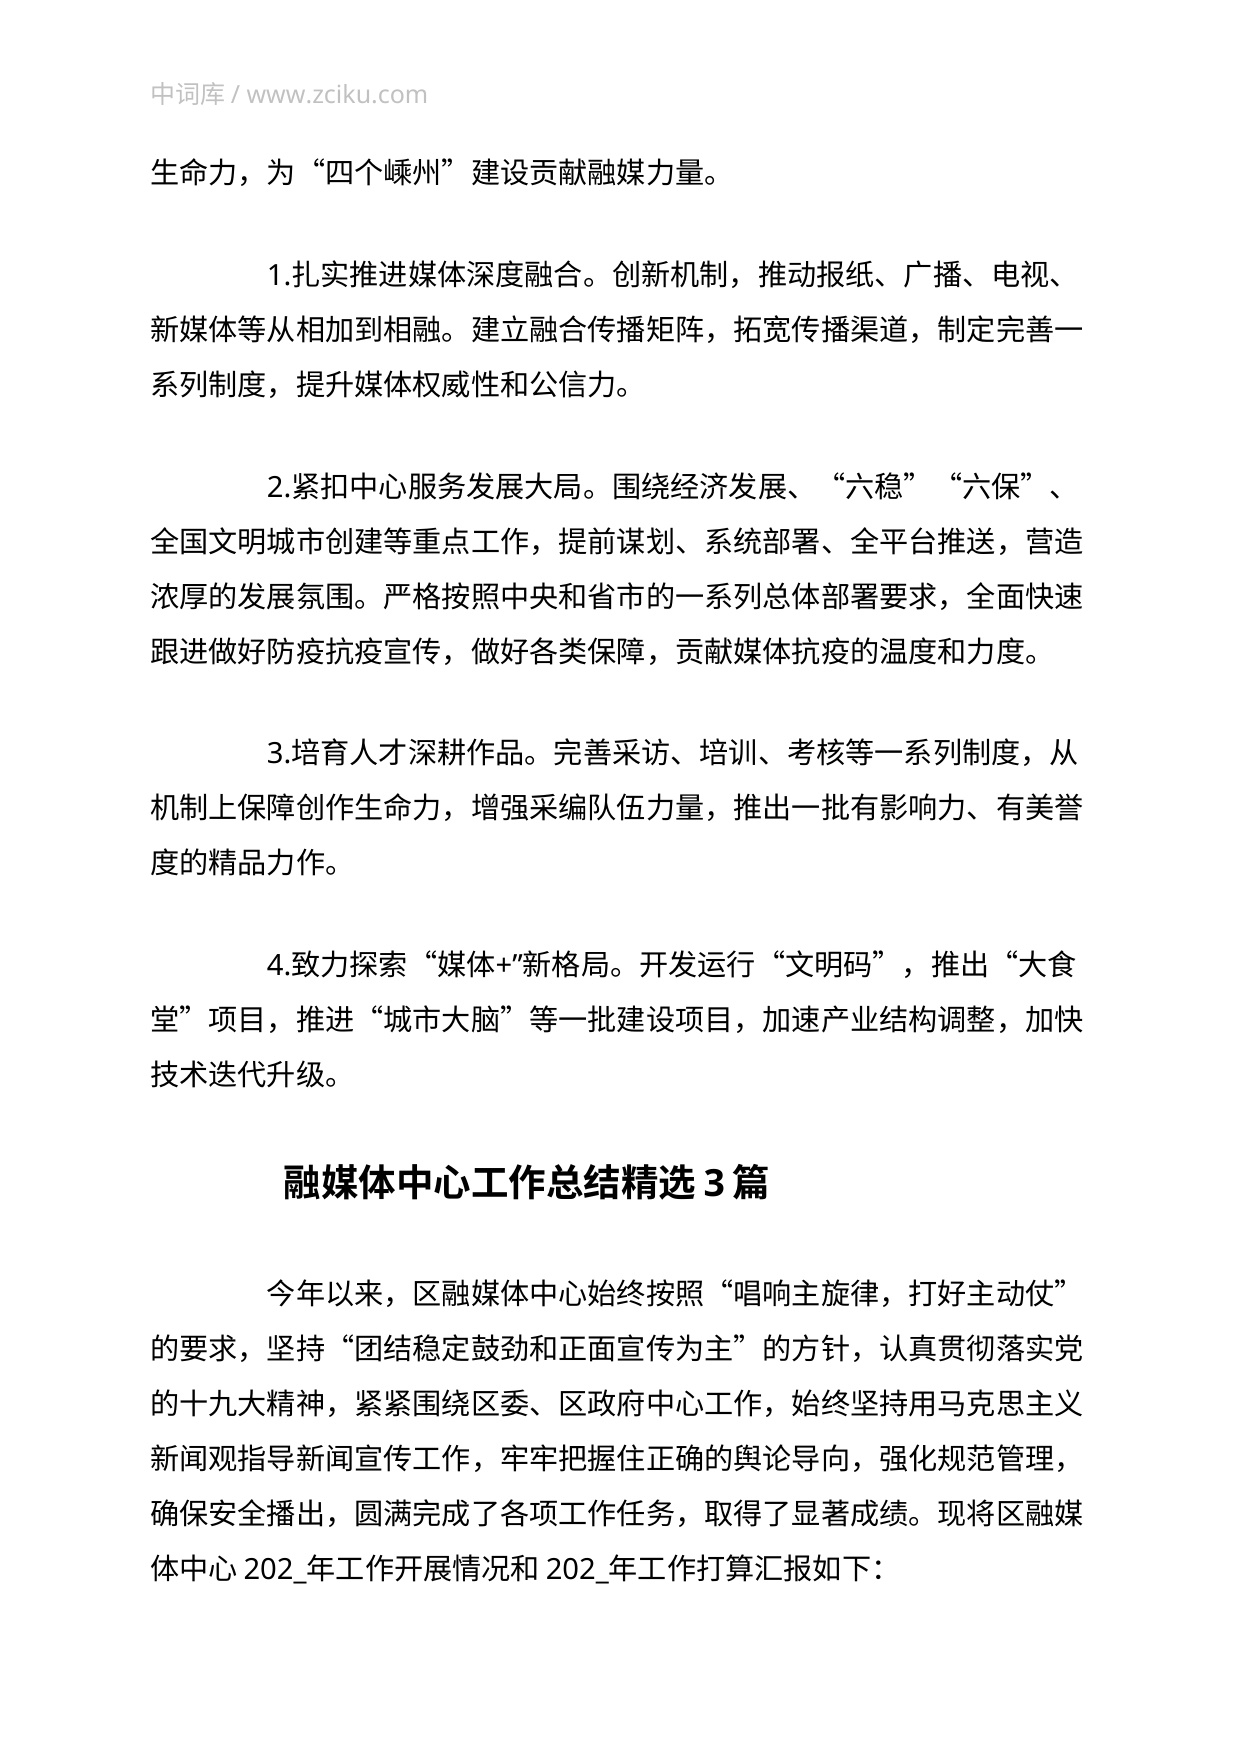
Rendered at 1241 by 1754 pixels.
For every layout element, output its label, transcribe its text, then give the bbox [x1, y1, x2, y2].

text 4.致力探索“媒体+”新格局。开发运行“文明码”，推出“大食堂”项目，推进“城市大脑”等一批建设项目，加速产业结构调整，加快技术迭代升级。 [150, 942, 1090, 1094]
text 1.扎实推进媒体深度融合。创新机制，推动报纸、广播、电视、新媒体等从相加到相融。建立融合传播矩阵，拓宽传播渠道，制定完善一系列制度，提升媒体权威性和公信力。 [150, 252, 1090, 404]
text 2.紧扣中心服务发展大局。围绕经济发展、“六稳”“六保”、全国文明城市创建等重点工作，提前谋划、系统部署、全平台推送，营造浓厚的发展氛围。严格按照中央和省市的一系列总体部署要求，全面快速跟进做好防疫抗疫宣传，做好各类保障，贡献媒体抗疫的温度和力度。 [150, 463, 1090, 671]
text 今年以来，区融媒体中心始终按照“唱响主旋律，打好主动仗”的要求，坚持“团结稳定鼓劲和正面宣传为主”的方针，认真贯彻落实党的十九大精神，紧紧围绕区委、区政府中心工作，始终坚持用马克思主义新闻观指导新闻宣传工作，牢牢把握住正确的舆论导向，强化规范管理，确保安全播出，圆满完成了各项工作任务，取得了显著成绩。现将区融媒体中心202_年工作开展情况和202_年工作打算汇报如下： [150, 1271, 1090, 1588]
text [150, 150, 1090, 192]
text 融媒体中心工作总结精选3篇 [150, 1153, 1090, 1208]
text 3.培育人才深耕作品。完善采访、培训、考核等一系列制度，从机制上保障创作生命力，增强采编队伍力量，推出一批有影响力、有美誉度的精品力作。 [150, 730, 1090, 882]
